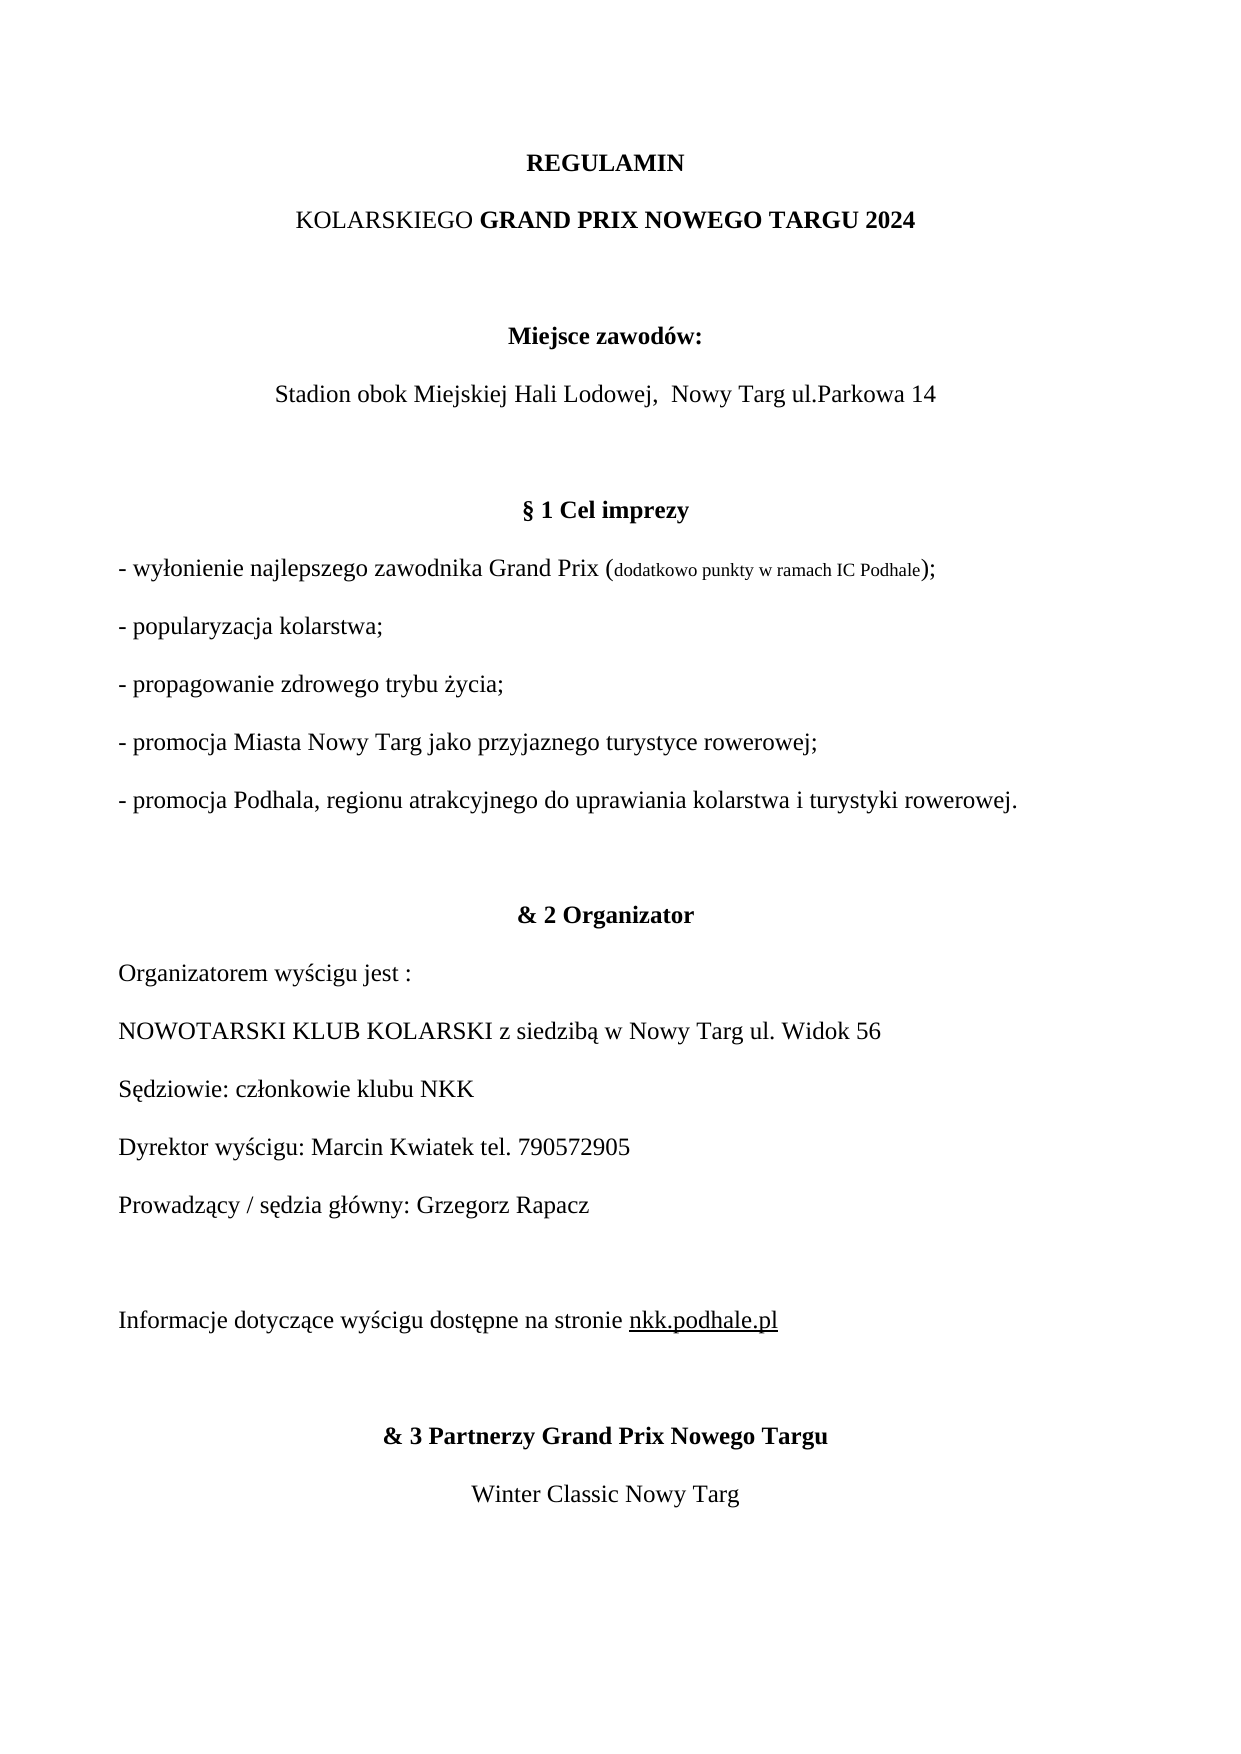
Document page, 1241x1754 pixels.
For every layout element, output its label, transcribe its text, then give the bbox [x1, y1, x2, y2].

text Dyrektor wyścigu: Marcin Kwiatek tel. 790572905 [118, 1132, 1093, 1161]
text - propagowanie zdrowego trybu życia; [118, 669, 1093, 698]
text - promocja Miasta Nowy Targ jako przyjaznego turystyce rowerowej; [118, 727, 1093, 756]
text Informacje dotyczące wyścigu dostępne na stronie nkk.podhale.pl [118, 1305, 1093, 1334]
text KOLARSKIEGO GRAND PRIX NOWEGO TARGU 2024 [118, 206, 1093, 234]
text Prowadzący / sędzia główny: Grzegorz Rapacz [118, 1190, 1093, 1219]
text & 3 Partnerzy Grand Prix Nowego Targu [118, 1421, 1093, 1450]
text REGULAMIN [118, 148, 1093, 176]
text - popularyzacja kolarstwa; [118, 611, 1093, 640]
text - promocja Podhala, regionu atrakcyjnego do uprawiania kolarstwa i turystyki rowerowej. [118, 785, 1093, 813]
text Organizatorem wyścigu jest : [118, 958, 1093, 987]
text - wyłonienie najlepszego zawodnika Grand Prix (dodatkowo punkty w ramach IC Podhale); [118, 553, 1093, 582]
text Stadion obok Miejskiej Hali Lodowej, Nowy Targ ul.Parkowa 14 [118, 379, 1093, 408]
text Miejsce zawodów: [118, 321, 1093, 350]
text Winter Classic Nowy Targ [118, 1479, 1093, 1508]
text NOWOTARSKI KLUB KOLARSKI z siedzibą w Nowy Targ ul. Widok 56 [118, 1016, 1093, 1045]
text Sędziowie: członkowie klubu NKK [118, 1074, 1093, 1103]
text & 2 Organizator [118, 901, 1093, 929]
text § 1 Cel imprezy [118, 495, 1093, 524]
